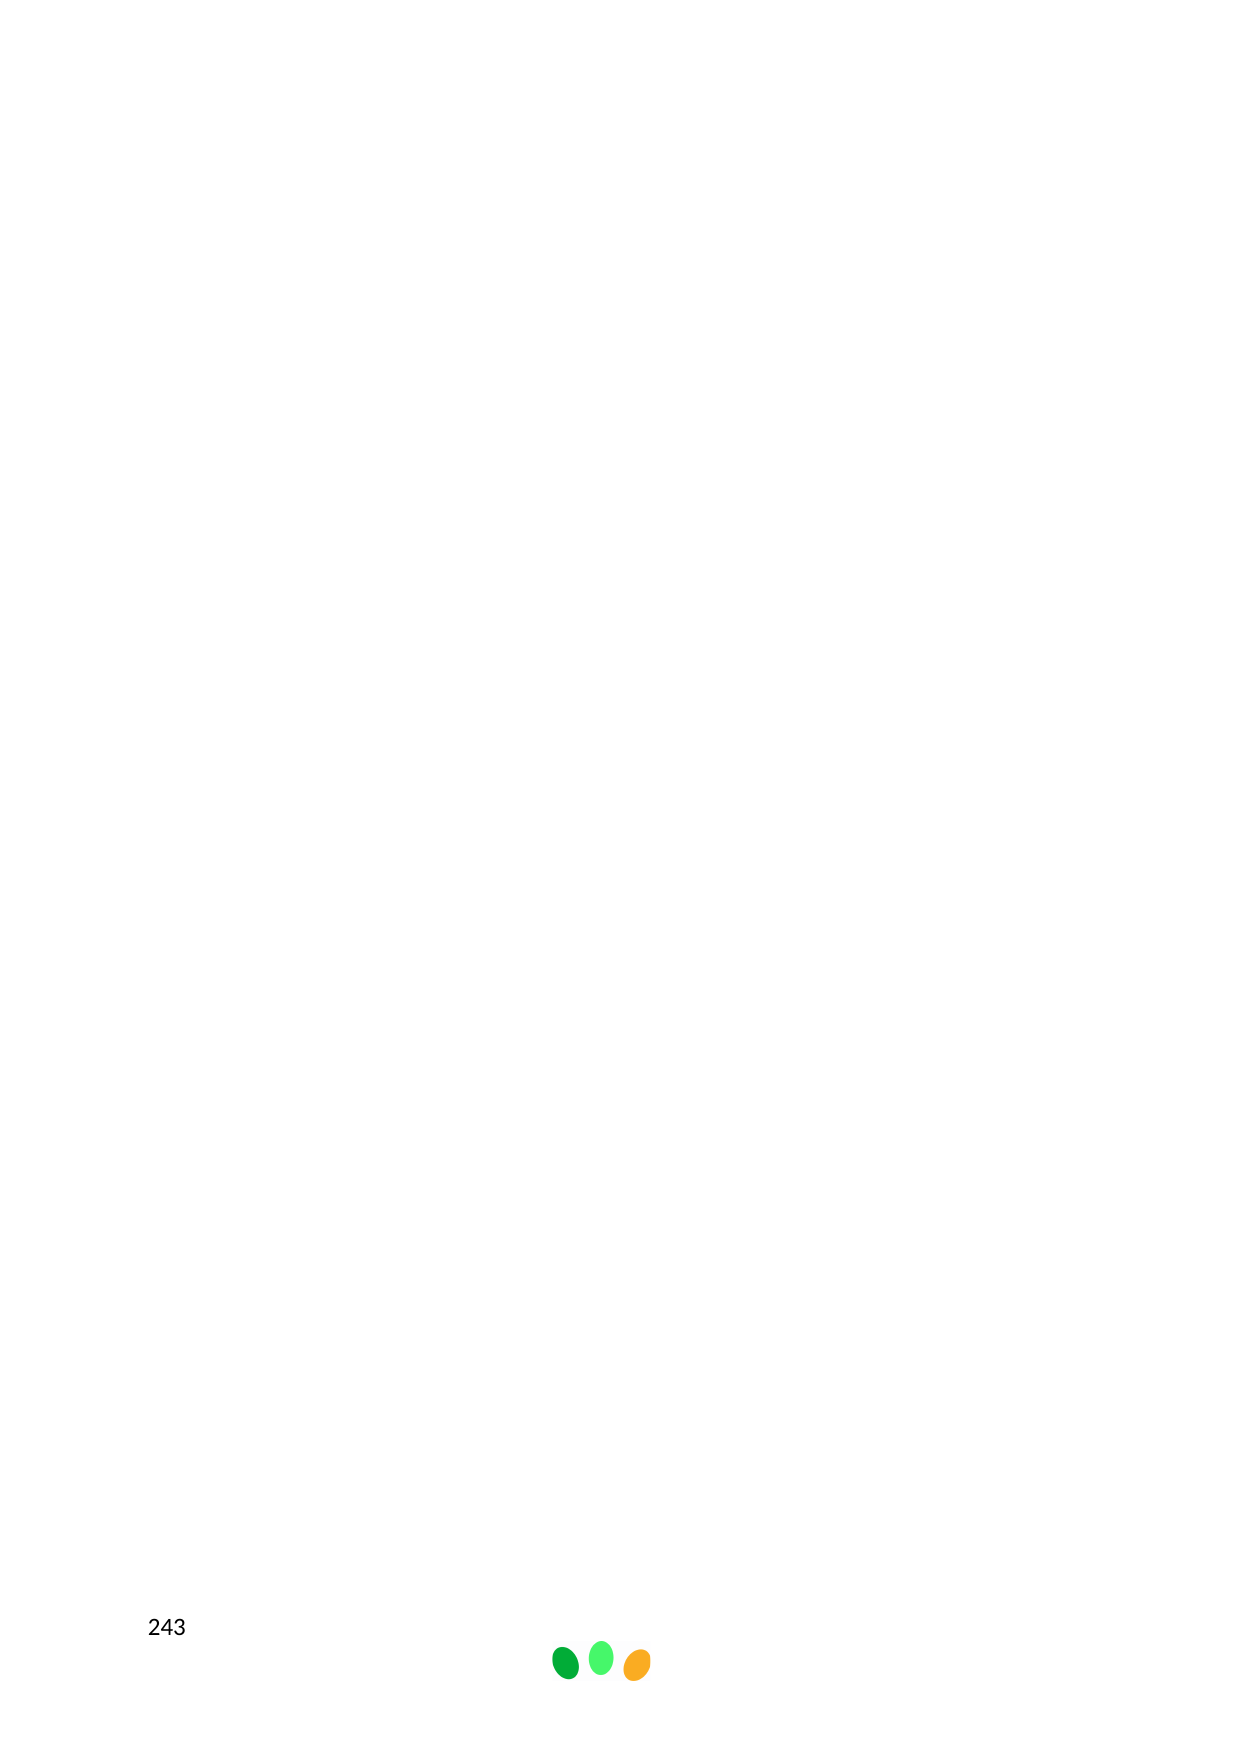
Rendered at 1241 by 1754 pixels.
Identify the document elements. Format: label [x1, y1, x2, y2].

picture [552, 1641, 651, 1681]
